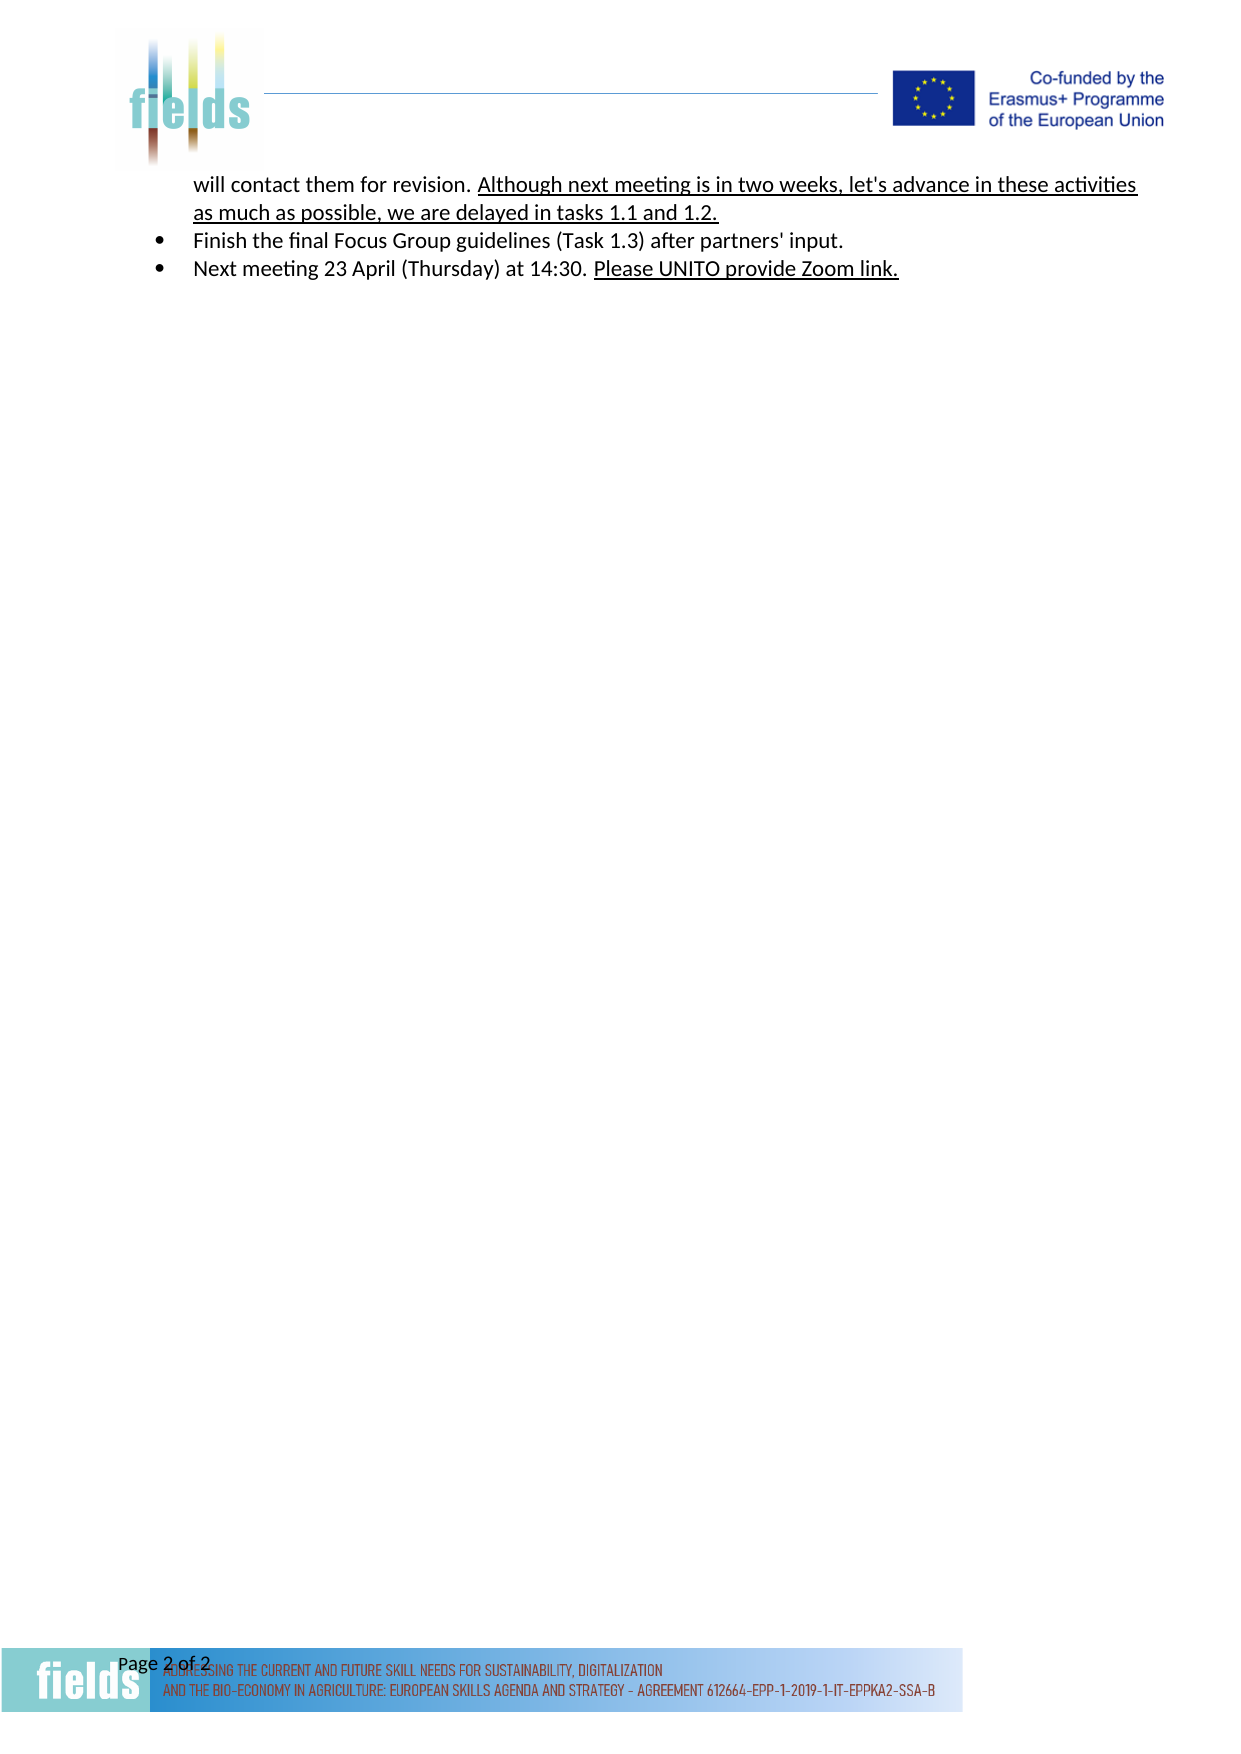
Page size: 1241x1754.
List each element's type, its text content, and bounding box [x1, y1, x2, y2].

picture [1, 1648, 963, 1712]
list Next meeting 23 April (Thursday) at 14:30. Please UNITO provide Zoom link. [156, 254, 1138, 282]
picture [115, 28, 264, 171]
picture [876, 55, 1173, 140]
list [156, 125, 1138, 226]
list Finish the final Focus Group guidelines (Task 1.3) after partners' input. [156, 226, 1138, 254]
